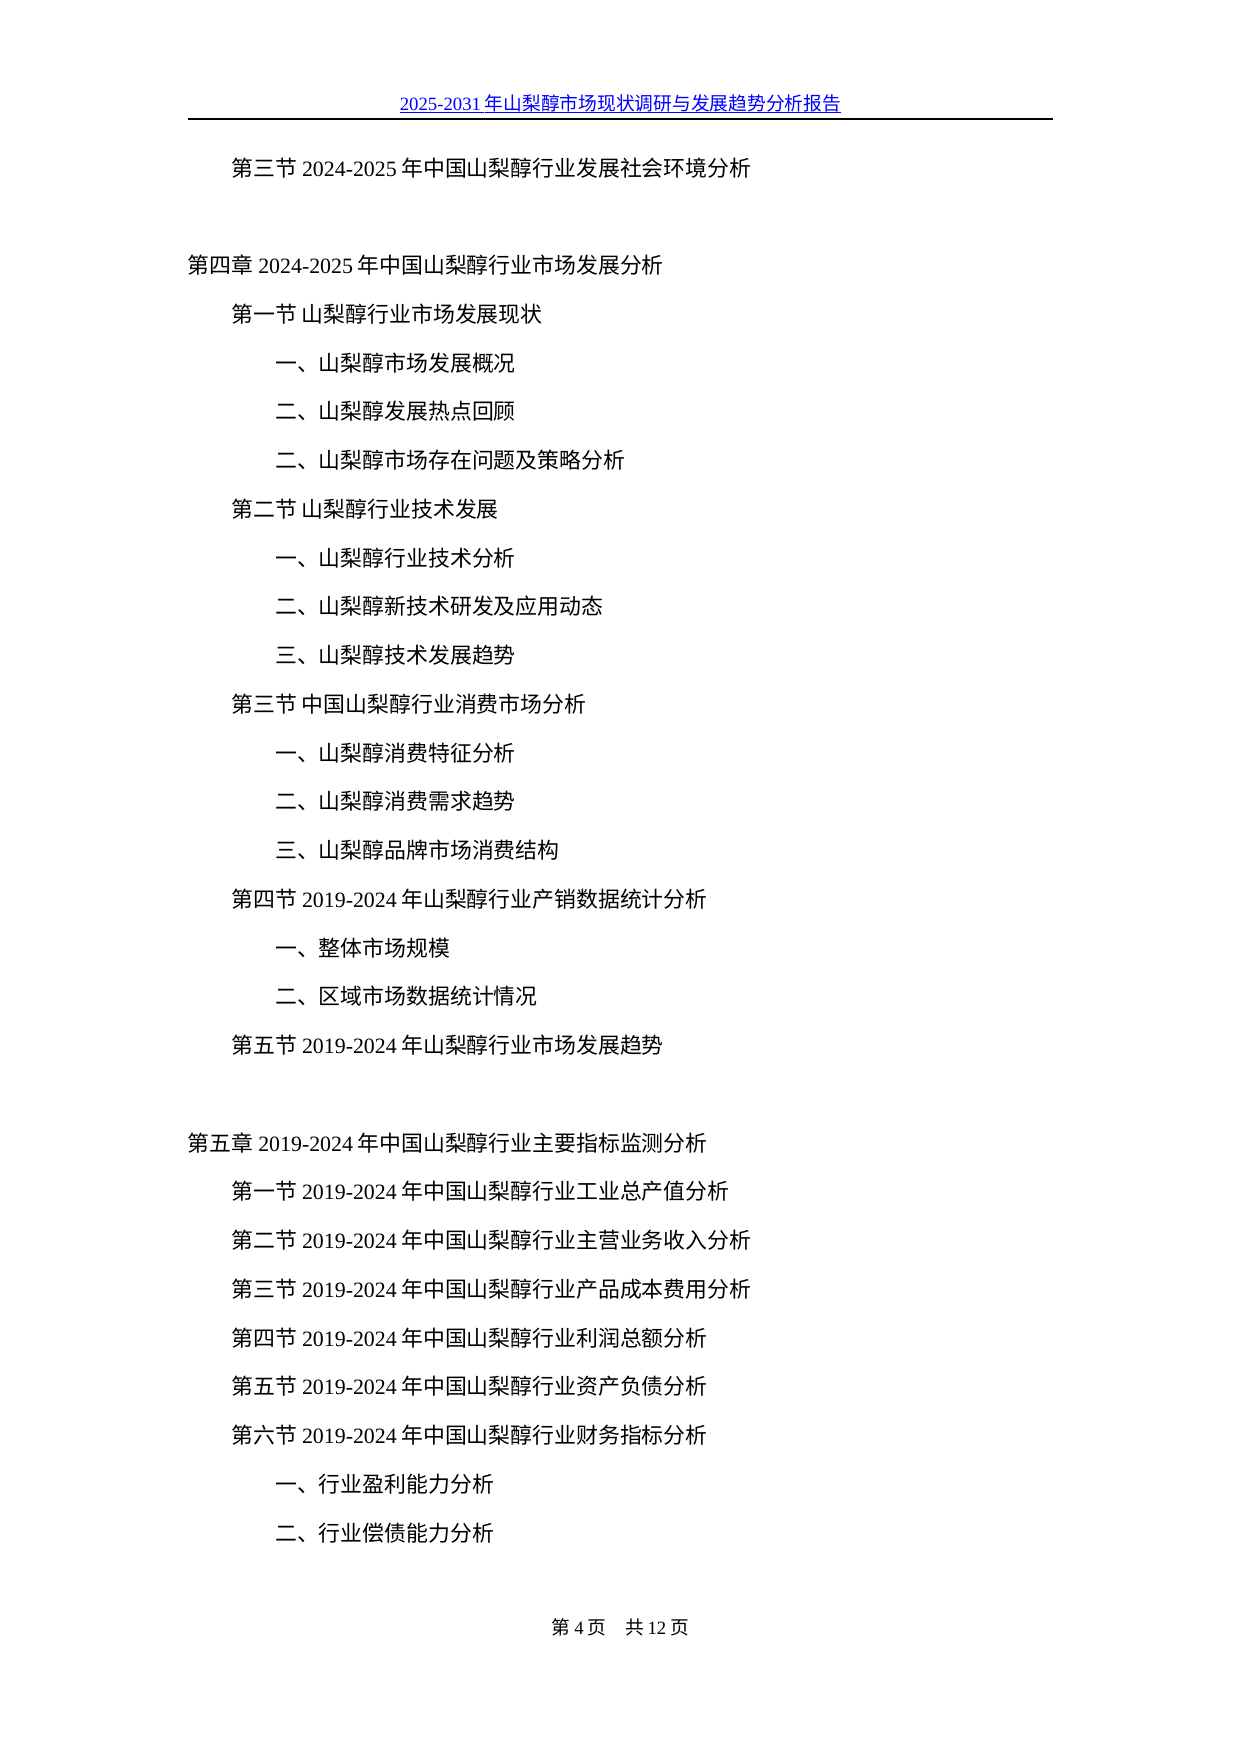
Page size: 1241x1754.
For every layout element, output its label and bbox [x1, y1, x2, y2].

text [187, 150, 1053, 1548]
